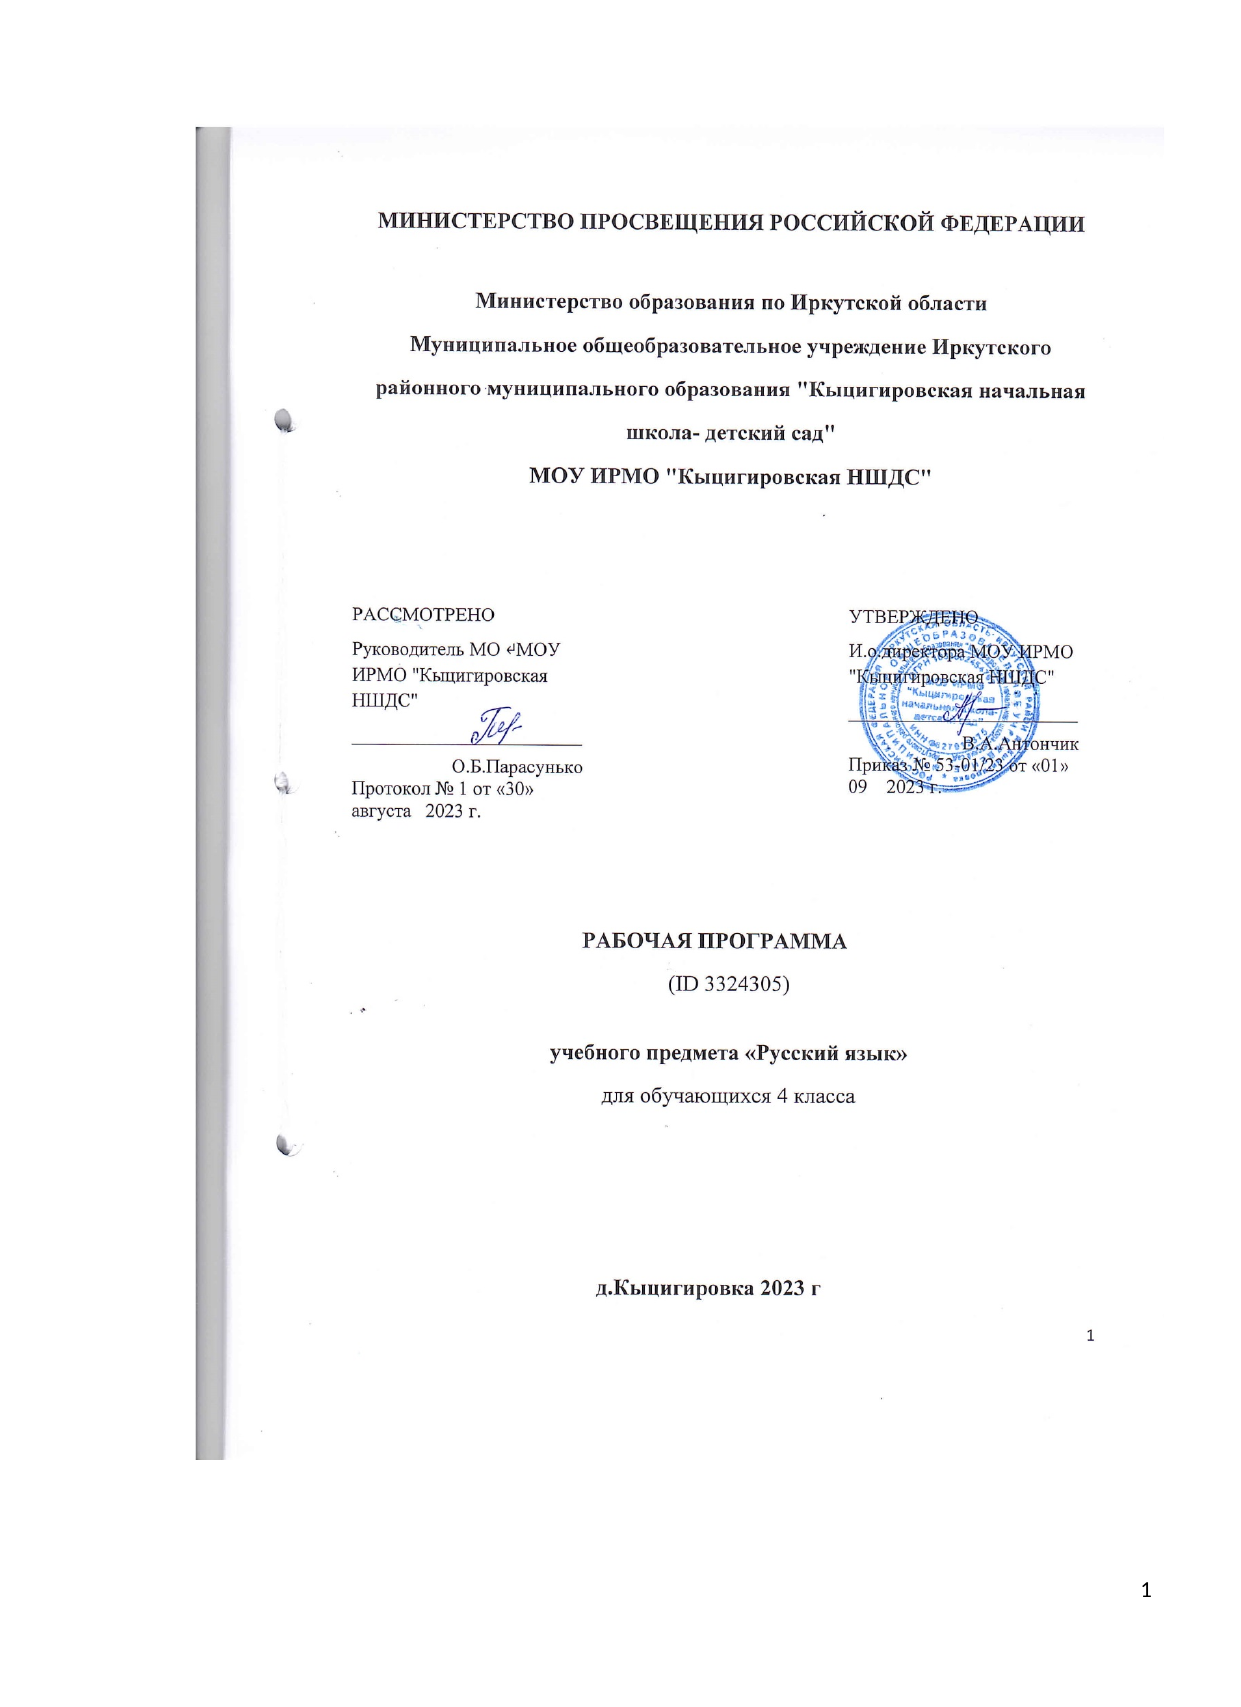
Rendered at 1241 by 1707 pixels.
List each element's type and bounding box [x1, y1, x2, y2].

picture [189, 118, 1165, 1460]
